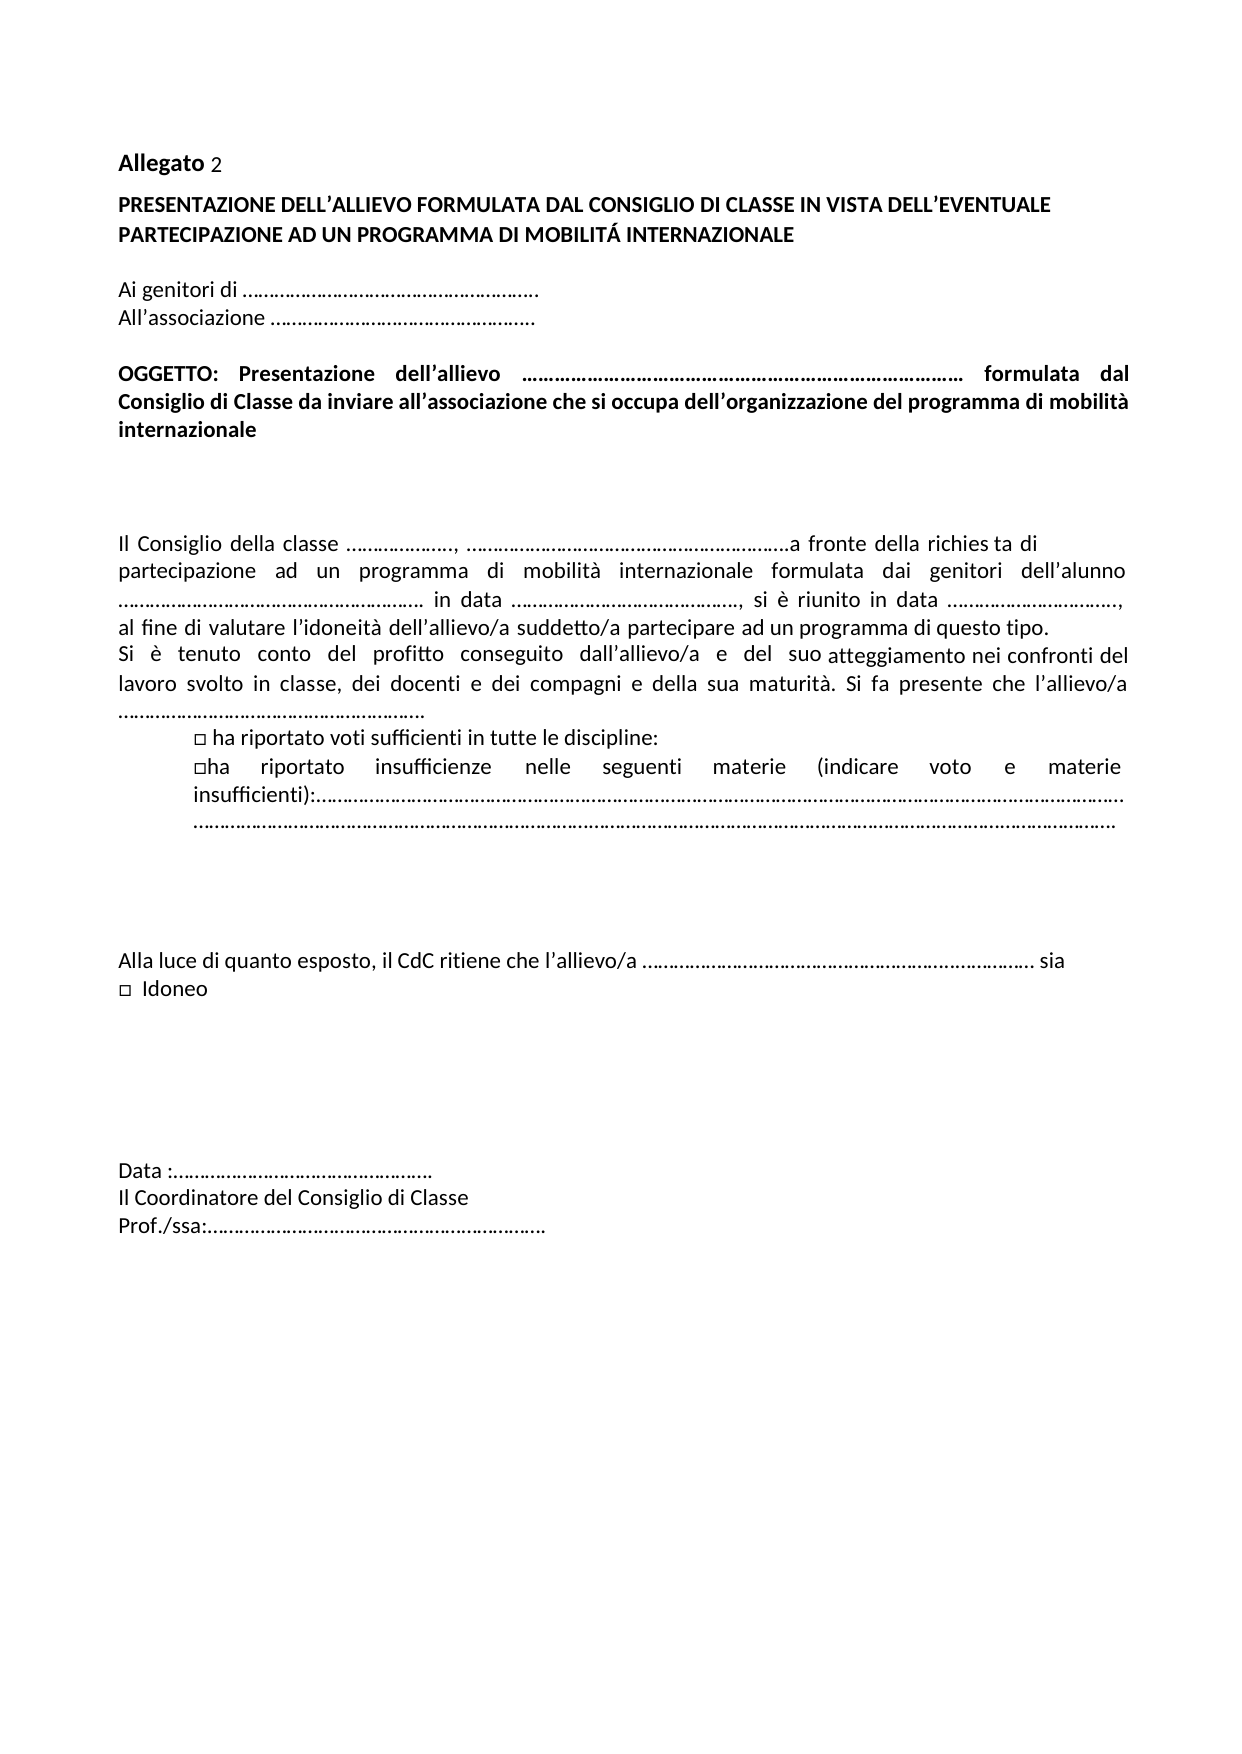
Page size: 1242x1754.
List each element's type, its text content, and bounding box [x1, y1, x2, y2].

text □ ha riportato voti sufficienti in tutte le discipline: [193, 724, 1137, 752]
text OGGETTO: Presentazione dell’allievo ……………………………………………………………………… formulata dal Consiglio di Classe da inviare all’associazione che si occupa dell’organizzazione del programma di mobilità internazionale [118, 359, 1129, 443]
text Data :…………………………………………. [118, 1157, 438, 1184]
text Alla luce di quanto esposto, il CdC ritiene che l’allievo/a …………………………………………………..…………… sia [118, 947, 1067, 975]
text PRESENTAZIONE DELL’ALLIEVO FORMULATA DAL CONSIGLIO DI CLASSE IN VISTA DELL’EVENTUALE [118, 194, 1054, 219]
text □ha riportato insufficienze nelle seguenti materie (indicare voto e materie insufficienti):……………………………………………………………………………………………………………………………………… [193, 752, 1129, 808]
text partecipazione ad un programma di mobilità internazionale formulata dai genitori dell’alunno [118, 557, 1128, 585]
text …………………………………………………………………………………………………………………………………………………………. [193, 808, 1137, 836]
text …………………………………………………. in data ……………………………………., si è riunito in data ………………………….., al fine di valutare l’idoneità dell’allievo/a suddetto/a partecipare ad un programma di questo tipo. [118, 585, 1129, 641]
text Si è tenuto conto del profitto conseguito dall’allievo/a e del suo atteggiamento nei confronti del lavoro svolto in classe, dei docenti e dei compagni e della sua maturità. Si fa presente che l’allievo/a …………………………………………………. [118, 641, 1129, 724]
text PARTECIPAZIONE AD UN PROGRAMMA DI MOBILITÁ INTERNAZIONALE [118, 220, 798, 248]
text Il Consiglio della classe ……………….., …………………………………………………….a fronte della richies ta di [118, 529, 1130, 557]
text Ai genitori di ……………………………………………….. All’associazione ………………………………………….. [118, 275, 546, 331]
text □ Idoneo [118, 975, 214, 1003]
text Il Coordinatore del Consiglio di Classe [118, 1184, 474, 1212]
text Prof./ssa:………………………………………………………. [118, 1212, 551, 1240]
